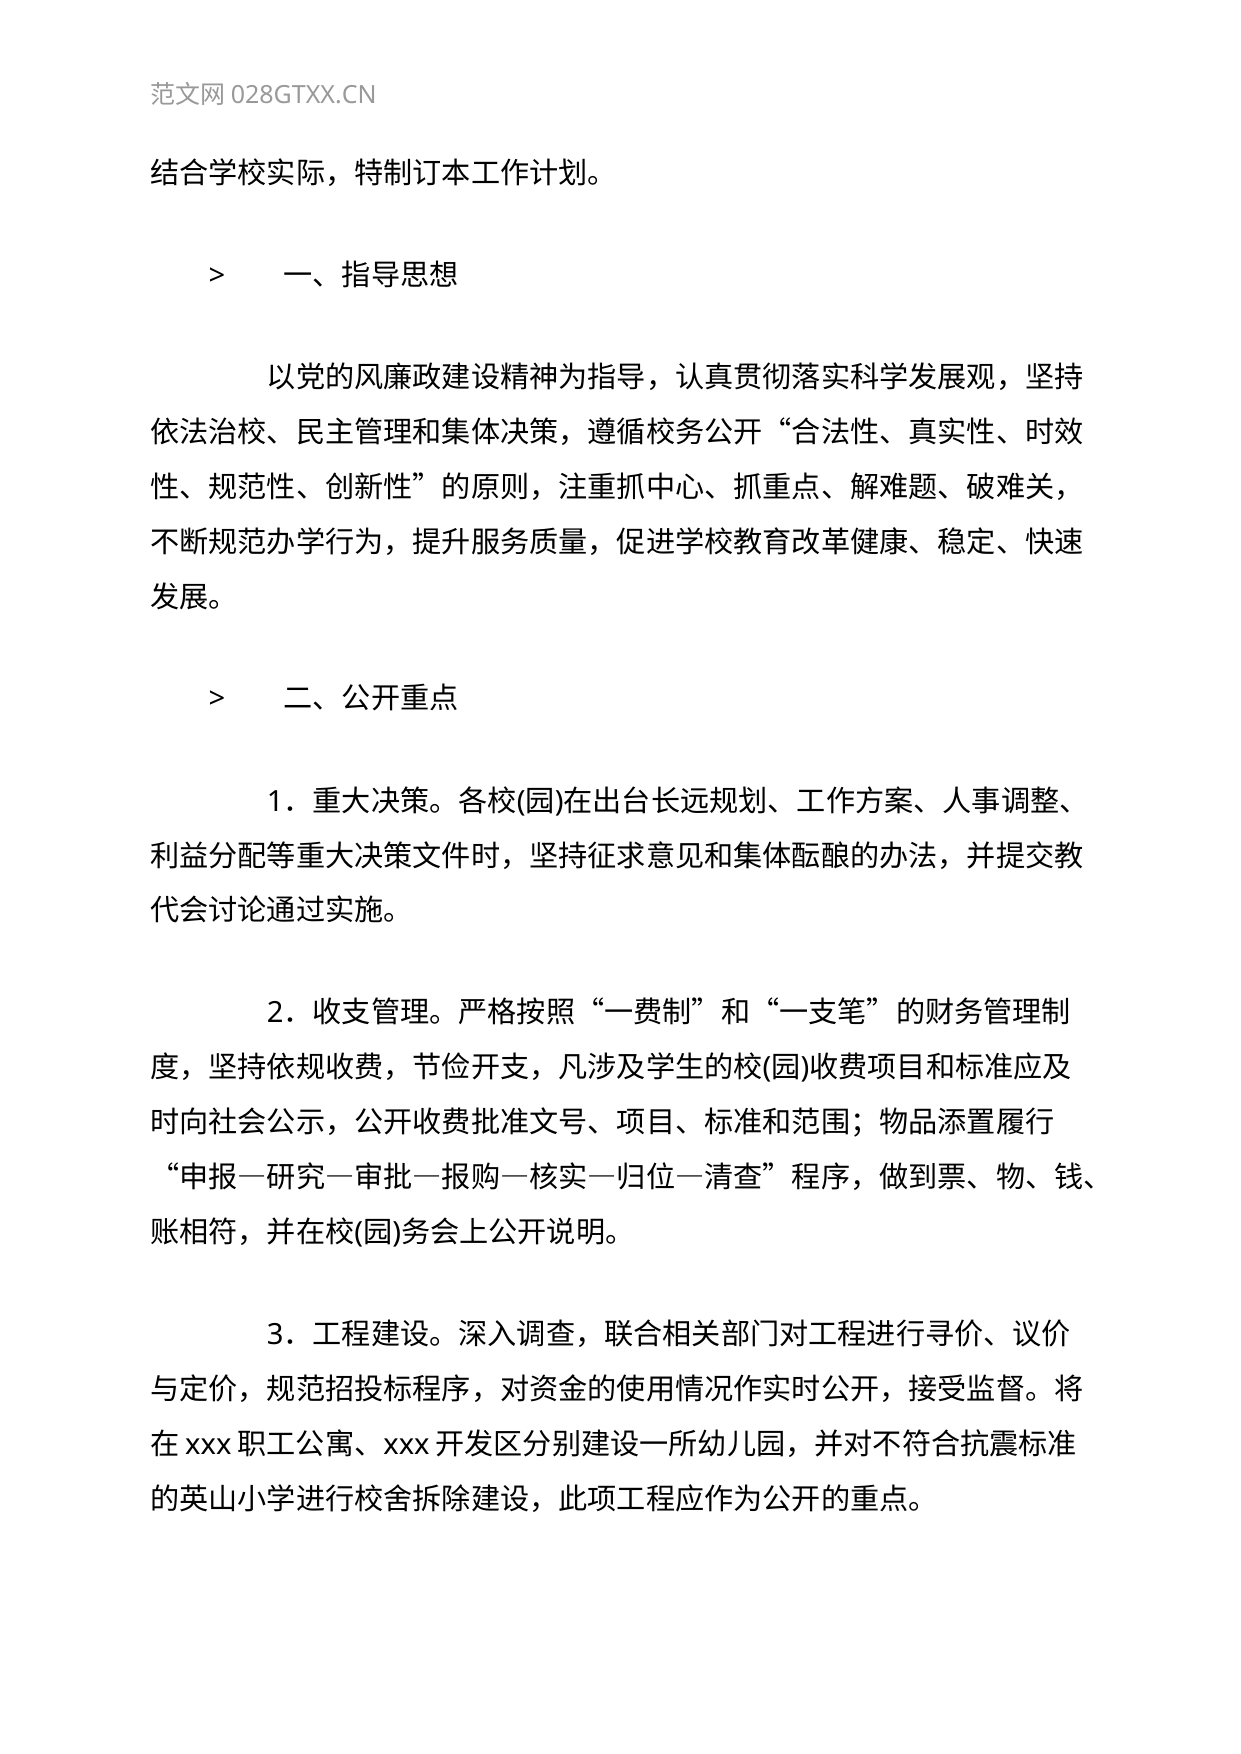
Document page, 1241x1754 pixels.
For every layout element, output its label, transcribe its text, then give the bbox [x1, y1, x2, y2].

text > 二、公开重点 [150, 675, 1090, 717]
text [150, 150, 1090, 192]
text > 一、指导思想 [150, 252, 1090, 294]
text 以党的风廉政建设精神为指导，认真贯彻落实科学发展观，坚持依法治校、民主管理和集体决策，遵循校务公开“合法性、真实性、时效性、规范性、创新性”的原则，注重抓中心、抓重点、解难题、破难关，不断规范办学行为，提升服务质量，促进学校教育改革健康、稳定、快速发展。 [150, 354, 1090, 616]
text 1．重大决策。各校(园)在出台长远规划、工作方案、人事调整、利益分配等重大决策文件时，坚持征求意见和集体酝酿的办法，并提交教代会讨论通过实施。 [150, 777, 1090, 929]
text 3．工程建设。深入调查，联合相关部门对工程进行寻价、议价与定价，规范招投标程序，对资金的使用情况作实时公开，接受监督。将在xxx职工公寓、xxx开发区分别建设一所幼儿园，并对不符合抗震标准的英山小学进行校舍拆除建设，此项工程应作为公开的重点。 [150, 1311, 1090, 1518]
text 2．收支管理。严格按照“一费制”和“一支笔”的财务管理制度，坚持依规收费，节俭开支，凡涉及学生的校(园)收费项目和标准应及时向社会公示，公开收费批准文号、项目、标准和范围；物品添置履行“申报—研究—审批—报购—核实—归位—清查”程序，做到票、物、钱、账相符，并在校(园)务会上公开说明。 [150, 989, 1090, 1251]
